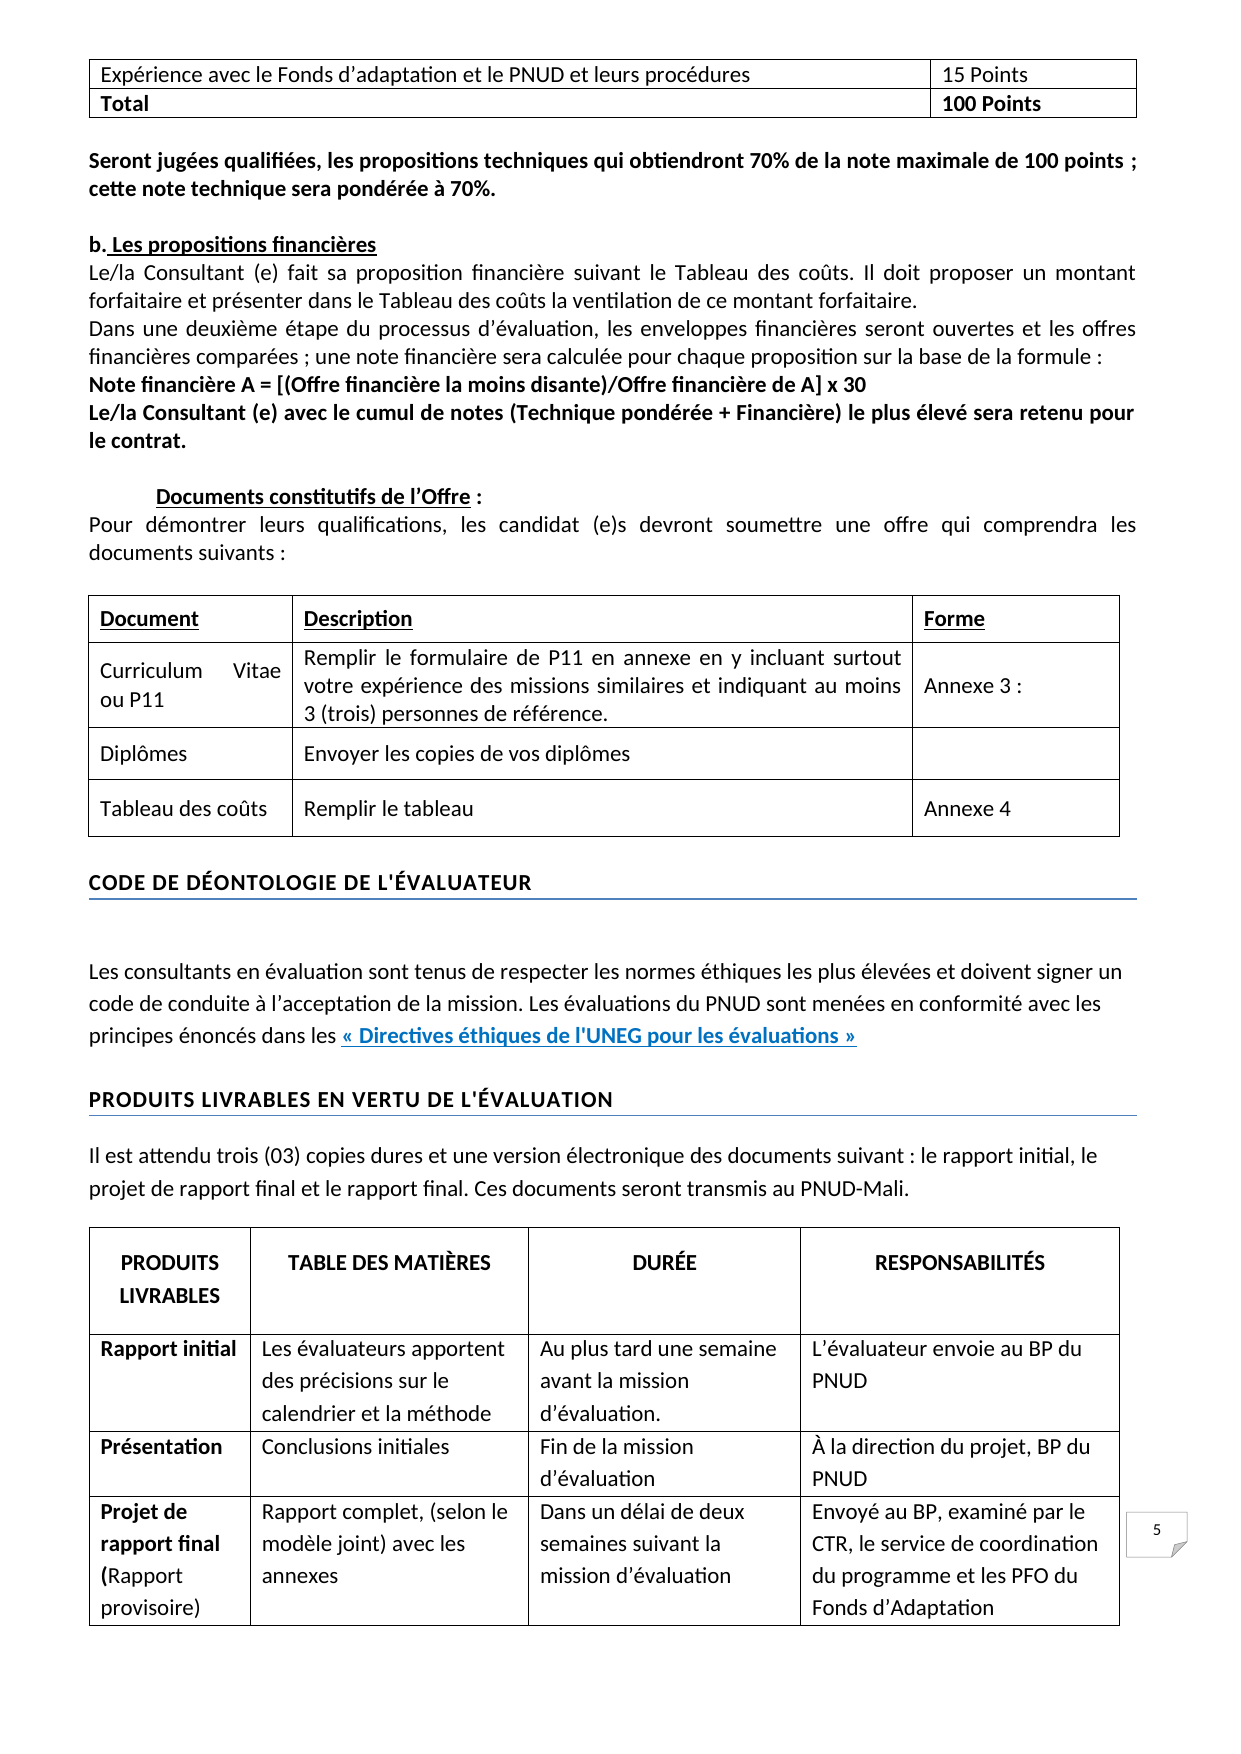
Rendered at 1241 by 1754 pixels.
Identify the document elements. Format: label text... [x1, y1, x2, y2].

table_header TABLE DES MATIÈRES [251, 1228, 528, 1333]
subtitle Code de déontologie de l'évaluateur [89, 868, 1137, 898]
table_cell Total [90, 89, 930, 117]
table_cell Curriculum Vitae ou P11 [89, 643, 292, 727]
text Il est attendu trois (03) copies dures et une version électronique des documents suivant : le rapport initial, le projet de rapport final et le rapport final. Ces documents seront transmis au PNUD-Mali. [89, 1141, 1137, 1202]
table_header Description [293, 596, 912, 642]
table_cell L’évaluateur envoie au BP du PNUD [801, 1335, 1119, 1431]
subtitle Produits livrables en vertu de l'évaluation [89, 1085, 1137, 1115]
table_cell Rapport complet, (selon le modèle joint) avec les annexes [251, 1497, 528, 1625]
table_cell Tableau des coûts [89, 780, 292, 836]
table_header Forme [913, 596, 1119, 642]
table_cell Rapport initial [90, 1335, 250, 1431]
table_cell Projet de rapport final (Rapport provisoire) [90, 1497, 250, 1625]
list Documents constitutifs de l’Offre : [156, 482, 1137, 511]
text b. Les propositions financières [89, 230, 1137, 258]
text Le/la Consultant (e) avec le cumul de notes (Technique pondérée + Financière) le plus élevé sera retenu pour le contrat. [89, 398, 1137, 454]
table_cell Diplômes [89, 728, 292, 779]
table_header RESPONSABILITÉS [801, 1228, 1119, 1333]
table_cell Remplir le formulaire de P11 en annexe en y incluant surtout votre expérience des missions similaires et indiquant au moins 3 (trois) personnes de référence. [293, 643, 912, 727]
table_cell Les évaluateurs apportent des précisions sur le calendrier et la méthode [251, 1335, 528, 1431]
text Les consultants en évaluation sont tenus de respecter les normes éthiques les plus élevées et doivent signer un code de conduite à l’acceptation de la mission. Les évaluations du PNUD sont menées en conformité avec les principes énoncés dans les « Directives éthiques de l'UNEG pour les évaluations » [89, 957, 1137, 1049]
text Le/la Consultant (e) fait sa proposition financière suivant le Tableau des coûts. Il doit proposer un montant forfaitaire et présenter dans le Tableau des coûts la ventilation de ce montant forfaitaire. [89, 258, 1137, 314]
table_cell Annexe 4 [913, 780, 1119, 836]
table_header PRODUITS LIVRABLES [90, 1228, 250, 1333]
table_cell [913, 728, 1119, 779]
table_cell Envoyé au BP, examiné par le CTR, le service de coordination du programme et les PFO du Fonds d’Adaptation [801, 1497, 1119, 1625]
table_cell Envoyer les copies de vos diplômes [293, 728, 912, 779]
table_cell 100 Points [931, 89, 1136, 117]
table_cell Expérience avec le Fonds d’adaptation et le PNUD et leurs procédures [90, 60, 930, 88]
text Seront jugées qualifiées, les propositions techniques qui obtiendront 70% de la note maximale de 100 points ; cette note technique sera pondérée à 70%. [89, 146, 1137, 202]
table_cell À la direction du projet, BP du PNUD [801, 1432, 1119, 1496]
text Pour démontrer leurs qualifications, les candidat (e)s devront soumettre une offre qui comprendra les documents suivants : [89, 511, 1137, 567]
table_header Document [89, 596, 292, 642]
text Dans une deuxième étape du processus d’évaluation, les enveloppes financières seront ouvertes et les offres financières comparées ; une note financière sera calculée pour chaque proposition sur la base de la formule : [89, 314, 1137, 370]
table_cell Conclusions initiales [251, 1432, 528, 1496]
table_cell 15 Points [931, 60, 1136, 88]
table_cell Annexe 3 : [913, 643, 1119, 727]
table_cell Fin de la mission d’évaluation [529, 1432, 800, 1496]
table_cell Présentation [90, 1432, 250, 1496]
table_cell Remplir le tableau [293, 780, 912, 836]
text Note financière A = [(Offre financière la moins disante)/Offre financière de A] x 30 [89, 370, 1137, 398]
table_header DURÉE [529, 1228, 800, 1333]
table_cell Au plus tard une semaine avant la mission d’évaluation. [529, 1335, 800, 1431]
table_cell Dans un délai de deux semaines suivant la mission d’évaluation [529, 1497, 800, 1625]
